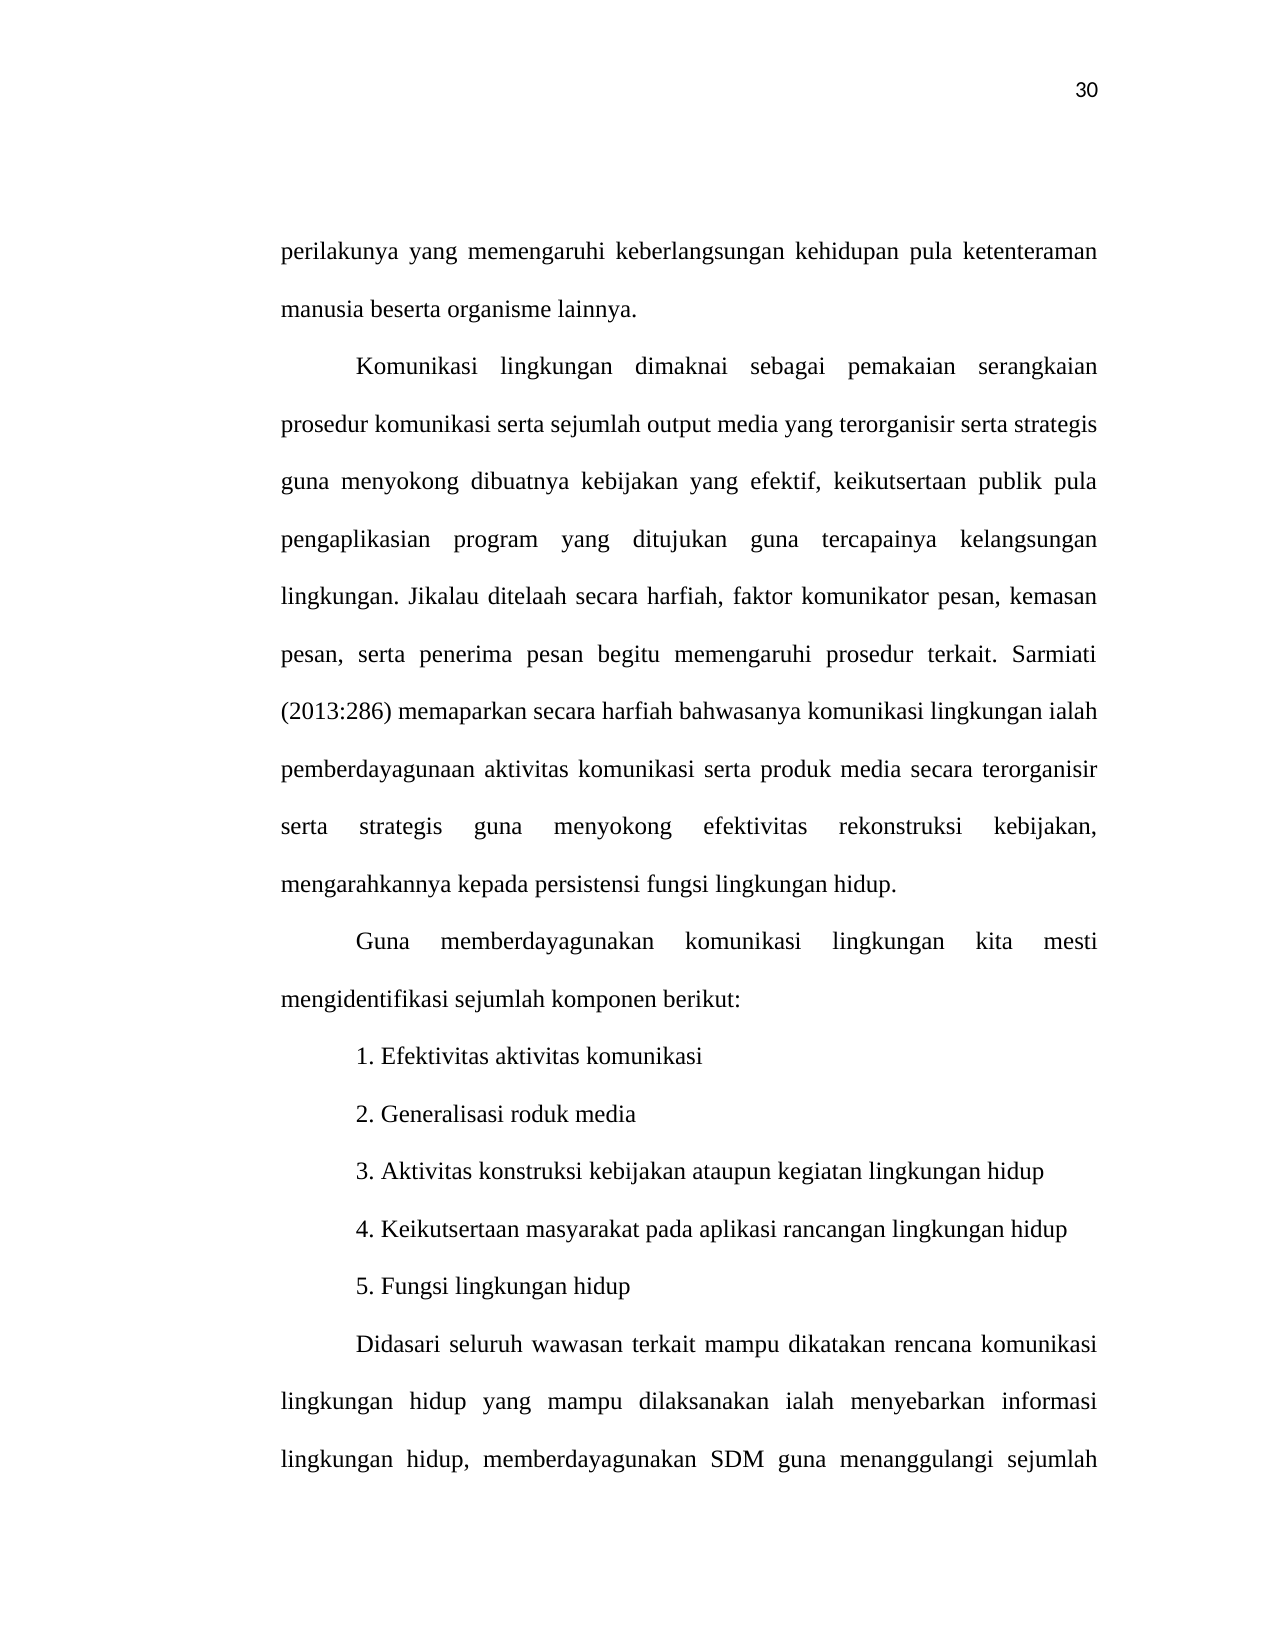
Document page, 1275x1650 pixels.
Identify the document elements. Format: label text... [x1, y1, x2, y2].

text 3. Aktivitas konstruksi kebijakan ataupun kegiatan lingkungan hidup [281, 1156, 1098, 1185]
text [281, 1329, 1098, 1472]
text 2. Generalisasi roduk media [281, 1099, 1098, 1127]
text Guna memberdayagunakan komunikasi lingkungan kita mesti mengidentifikasi sejumlah komponen berikut: [281, 926, 1098, 1012]
text 1. Efektivitas aktivitas komunikasi [281, 1041, 1098, 1070]
text 4. Keikutsertaan masyarakat pada aplikasi rancangan lingkungan hidup [281, 1214, 1098, 1242]
text Komunikasi lingkungan dimaknai sebagai pemakaian serangkaian prosedur komunikasi serta sejumlah output media yang terorganisir serta strategis guna menyokong dibuatnya kebijakan yang efektif, keikutsertaan publik pula pengaplikasian program yang ditujukan guna tercapainya kelangsungan lingkungan. Jikalau ditelaah secara harfiah, faktor komunikator pesan, kemasan pesan, serta penerima pesan begitu memengaruhi prosedur terkait. Sarmiati (2013:286) memaparkan secara harfiah bahwasanya komunikasi lingkungan ialah pemberdayagunaan aktivitas komunikasi serta produk media secara terorganisir serta strategis guna menyokong efektivitas rekonstruksi kebijakan, mengarahkannya kepada persistensi fungsi lingkungan hidup. [281, 351, 1098, 897]
text 5. Fungsi lingkungan hidup [281, 1271, 1098, 1300]
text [281, 236, 1098, 322]
